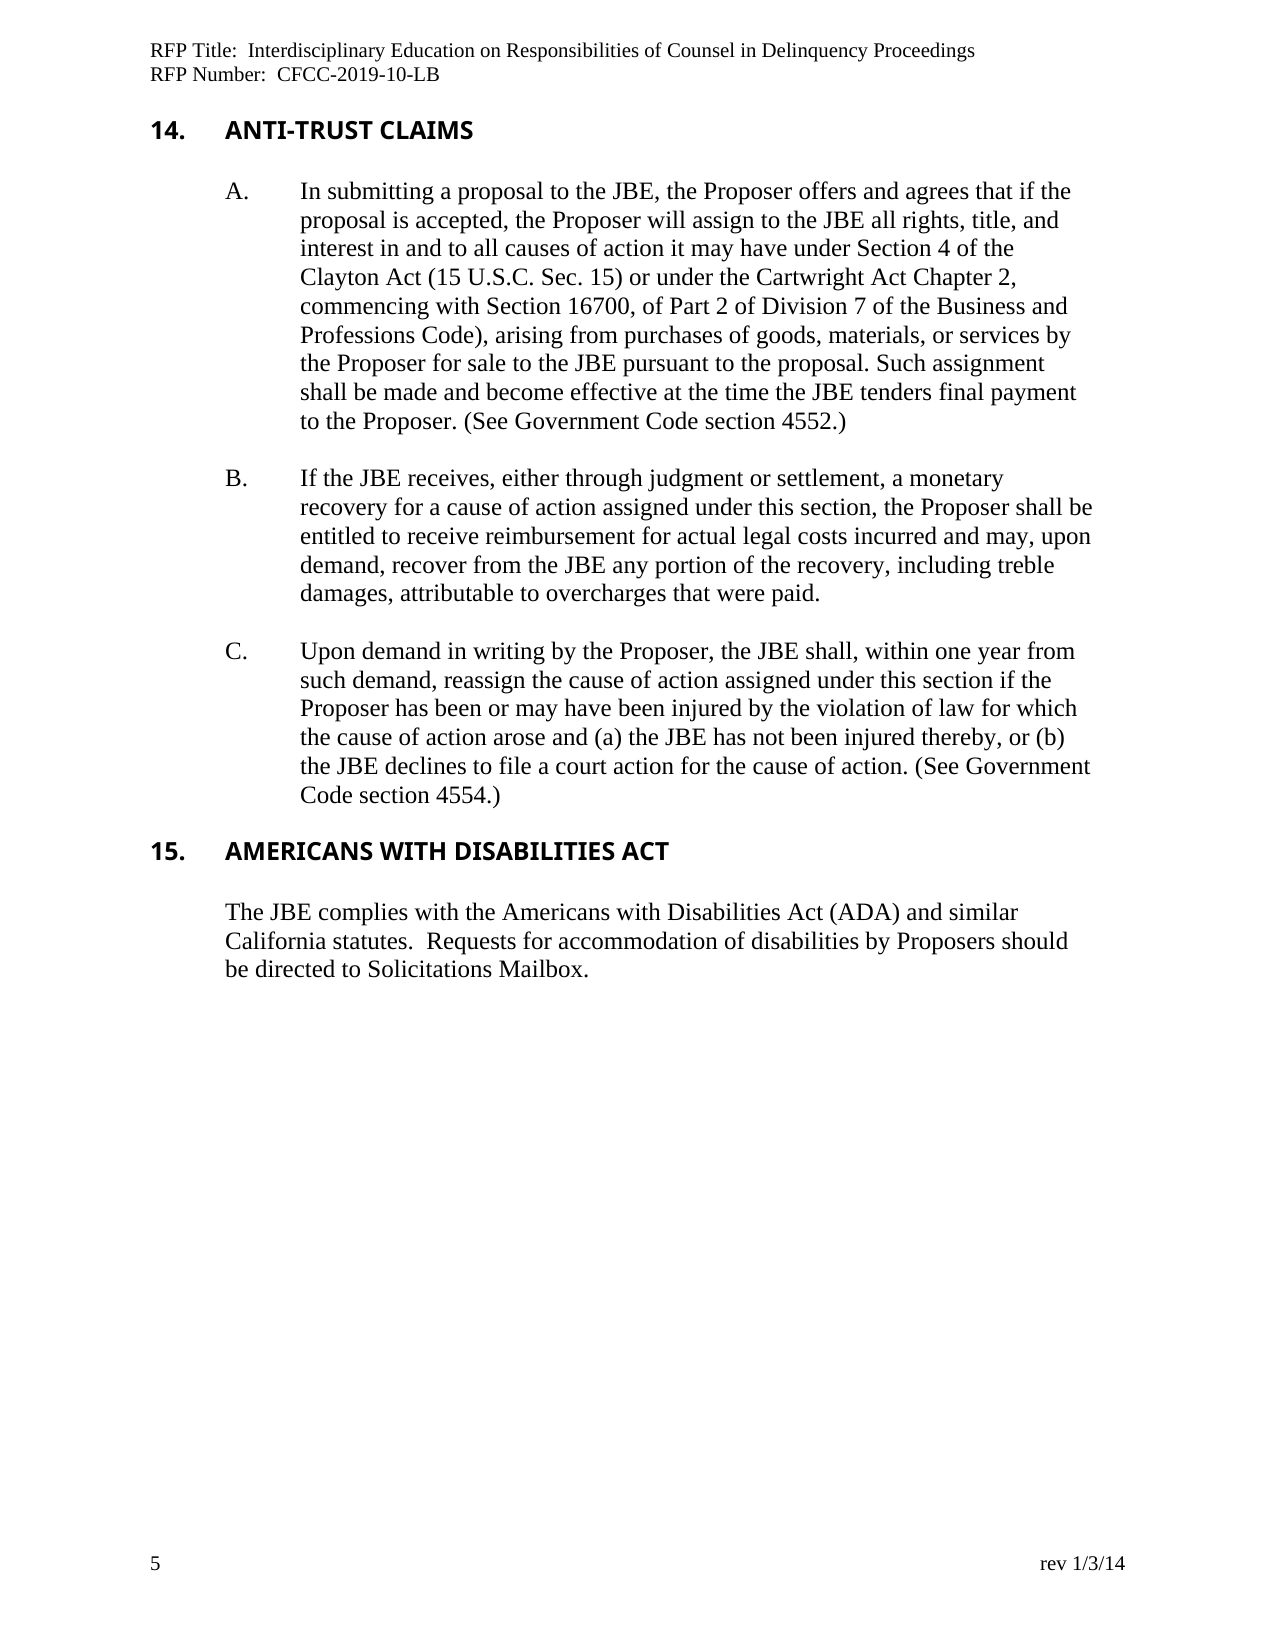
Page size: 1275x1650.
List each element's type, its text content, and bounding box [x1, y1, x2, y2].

subtitle C. Upon demand in writing by the Proposer, the JBE shall, within one year from such demand, reassign the cause of action assigned under this section if the Proposer has been or may have been injured by the violation of law for which the cause of action arose and (a) the JBE has not been injured thereby, or (b) the JBE declines to file a court action for the cause of action. (See Government Code section 4554.) [225, 636, 1095, 808]
list anti-trust claims [150, 112, 1125, 147]
list AMERICANS WITH DISABILITIES ACT [150, 833, 1125, 868]
subtitle The JBE complies with the Americans with Disabilities Act (ADA) and similar California statutes. Requests for accommodation of disabilities by Proposers should be directed to Solicitations Mailbox. [225, 897, 1095, 983]
subtitle B. If the JBE receives, either through judgment or settlement, a monetary recovery for a cause of action assigned under this section, the Proposer shall be entitled to receive reimbursement for actual legal costs incurred and may, upon demand, recover from the JBE any portion of the recovery, including treble damages, attributable to overcharges that were paid. [225, 463, 1095, 607]
subtitle A. In submitting a proposal to the JBE, the Proposer offers and agrees that if the proposal is accepted, the Proposer will assign to the JBE all rights, title, and interest in and to all causes of action it may have under Section 4 of the Clayton Act (15 U.S.C. Sec. 15) or under the Cartwright Act Chapter 2, commencing with Section 16700, of Part 2 of Division 7 of the Business and Professions Code), arising from purchases of goods, materials, or services by the Proposer for sale to the JBE pursuant to the proposal. Such assignment shall be made and become effective at the time the JBE tenders final payment to the Proposer. (See Government Code section 4552.) [225, 176, 1095, 435]
